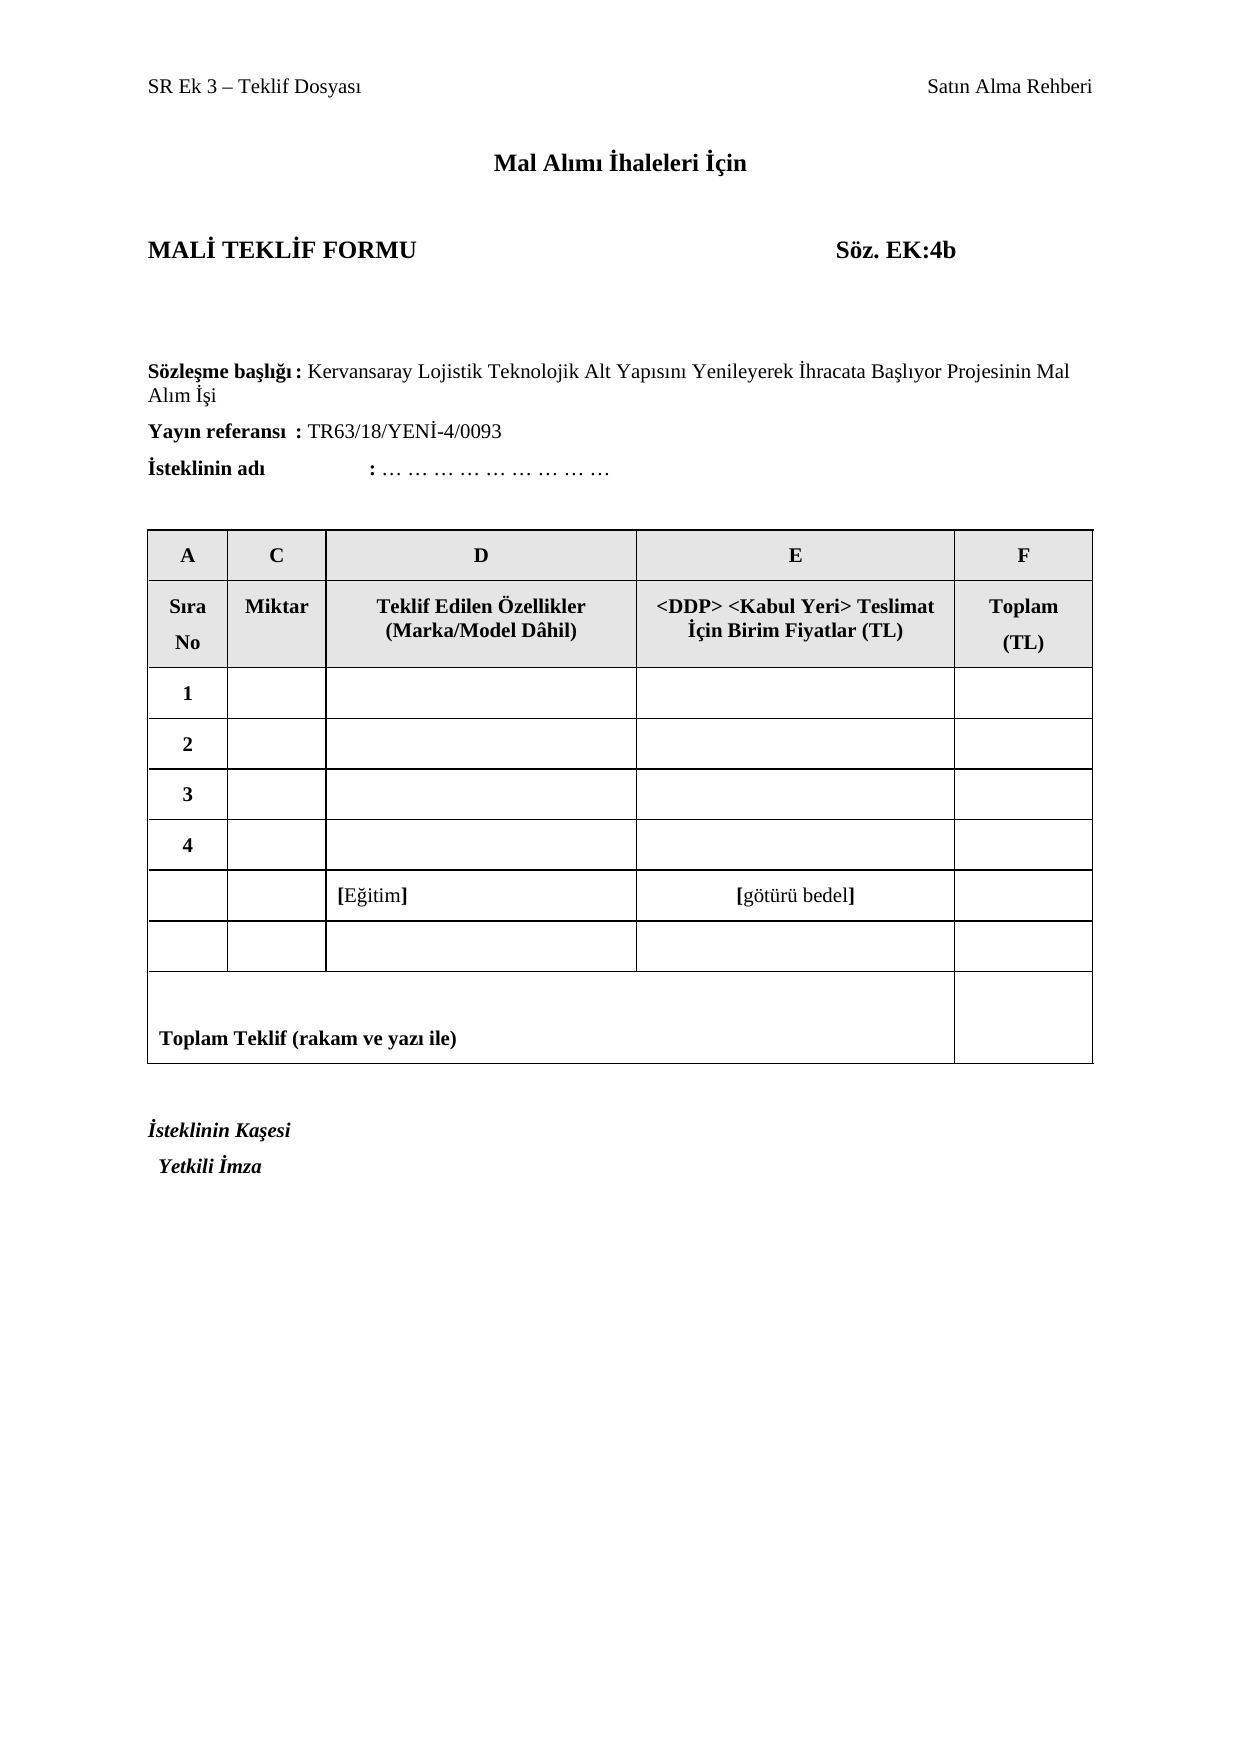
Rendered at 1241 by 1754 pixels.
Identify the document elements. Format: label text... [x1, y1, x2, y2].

text Mal Alımı İhaleleri İçin [148, 148, 1093, 176]
table_cell Miktar [228, 581, 325, 667]
table_cell [327, 719, 636, 768]
table_cell [327, 922, 636, 971]
table_cell [637, 719, 954, 768]
table_cell [955, 871, 1092, 920]
table_cell [228, 871, 325, 920]
table_cell [955, 770, 1092, 819]
table_cell Sıra No [148, 581, 227, 667]
table_cell [148, 870, 227, 920]
table_cell [228, 770, 325, 819]
table_cell [327, 770, 636, 819]
table_cell Toplam (TL) [955, 581, 1092, 667]
table_cell [955, 972, 1092, 1062]
text İsteklinin Kaşesi [148, 1118, 1093, 1142]
table_cell [148, 921, 227, 971]
table_cell [228, 922, 325, 971]
table_cell [götürü bedel] [637, 871, 954, 920]
table_cell [228, 820, 325, 869]
table_cell [637, 668, 954, 717]
table_cell Toplam Teklif (rakam ve yazı ile) [148, 972, 954, 1062]
text MALİ TEKLİF FORMU Söz. EK:4b [148, 235, 1093, 264]
table_cell 2 [148, 719, 227, 768]
table_header A [148, 531, 227, 580]
table_cell Teklif Edilen Özellikler (Marka/Model Dâhil) [327, 581, 636, 667]
table_cell 4 [148, 820, 227, 869]
table_cell [228, 719, 325, 768]
table_cell [955, 820, 1092, 869]
table_cell 1 [148, 668, 227, 717]
table_cell [955, 719, 1092, 768]
table_cell [955, 922, 1092, 971]
table_cell [637, 770, 954, 819]
table_cell [228, 668, 325, 717]
table_cell [637, 922, 954, 971]
table_header D [327, 531, 636, 580]
table_cell [955, 668, 1092, 717]
text Yetkili İmza [148, 1154, 1093, 1178]
table_header F [955, 531, 1092, 580]
text Sözleşme başlığı : Kervansaray Lojistik Teknolojik Alt Yapısını Yenileyerek İhracata Başlıyor Projesinin Mal Alım İşi [148, 359, 1093, 407]
table_cell <DDP> <Kabul Yeri> Teslimat İçin Birim Fiyatlar (TL) [637, 581, 954, 667]
text Yayın referansı : TR63/18/YENİ-4/0093 [148, 419, 1093, 443]
table_cell [Eğitim] [327, 871, 636, 920]
table_cell [637, 820, 954, 869]
table_header E [637, 531, 954, 580]
table_header C [228, 531, 325, 580]
text İsteklinin adı : … … … … … … … … … [148, 456, 1093, 480]
table_cell 3 [148, 769, 227, 819]
table_cell [327, 668, 636, 717]
table_cell [327, 820, 636, 869]
